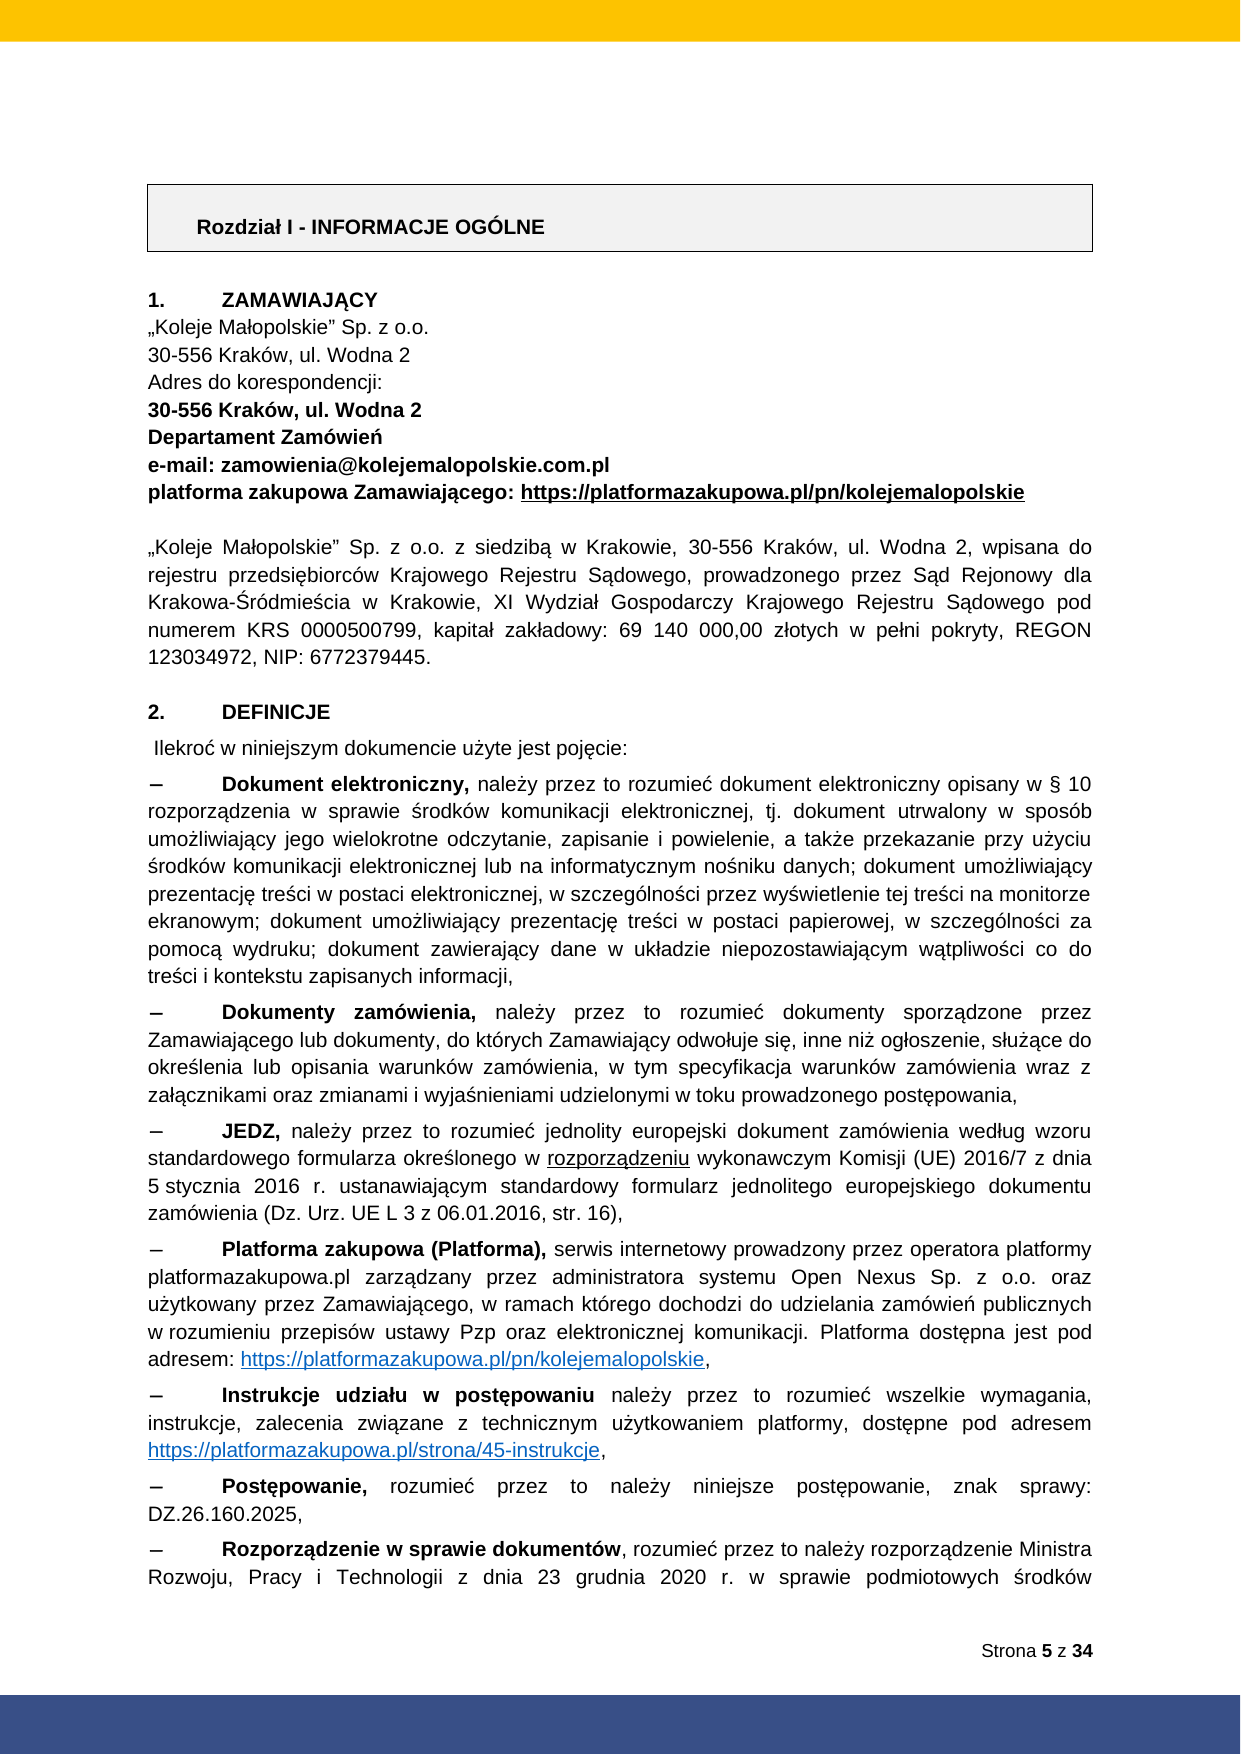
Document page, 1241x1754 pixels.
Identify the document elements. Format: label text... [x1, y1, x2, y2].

list e-mail: zamowienia@kolejemalopolskie.com.pl [148, 452, 1092, 476]
list Postępowanie, rozumieć przez to należy niniejsze postępowanie, znak sprawy: DZ.26.160.2025, [148, 1474, 1092, 1525]
list JEDZ, należy przez to rozumieć jednolity europejski dokument zamówienia według wzoru standardowego formularza określonego w rozporządzeniu wykonawczym Komisji (UE) 2016/7 z dnia 5 stycznia 2016 r. ustanawiającym standardowy formularz jednolitego europejskiego dokumentu zamówienia (Dz. Urz. UE L 3 z 06.01.2016, str. 16), [148, 1118, 1092, 1225]
list Adres do korespondencji: [148, 370, 1092, 394]
list Platforma zakupowa (Platforma), serwis internetowy prowadzony przez operatora platformy platformazakupowa.pl zarządzany przez administratora systemu Open Nexus Sp. z o.o. oraz użytkowany przez Zamawiającego, w ramach którego dochodzi do udzielania zamówień publicznych w rozumieniu przepisów ustawy Pzp oraz elektronicznej komunikacji. Platforma dostępna jest pod adresem: https://platformazakupowa.pl/pn/kolejemalopolskie, [148, 1237, 1092, 1371]
list 30-556 Kraków, ul. Wodna 2 [148, 397, 1092, 421]
list Dokumenty zamówienia, należy przez to rozumieć dokumenty sporządzone przez Zamawiającego lub dokumenty, do których Zamawiający odwołuje się, inne niż ogłoszenie, służące do określenia lub opisania warunków zamówienia, w tym specyfikacja warunków zamówienia wraz z załącznikami oraz zmianami i wyjaśnieniami udzielonymi w toku prowadzonego postępowania, [148, 1000, 1092, 1028]
text platforma zakupowa Zamawiającego: https://platformazakupowa.pl/pn/kolejemalopolskie [148, 480, 1092, 504]
text „Koleje Małopolskie” Sp. z o.o. [148, 315, 1092, 339]
table_header Rozdział I - INFORMACJE OGÓLNE [148, 185, 1092, 251]
list Departament Zamówień [148, 425, 1092, 449]
list DEFINICJE [148, 700, 1092, 724]
list Dokumenty zamówienia, należy przez to rozumieć dokumenty sporządzone przez Zamawiającego lub dokumenty, do których Zamawiający odwołuje się, inne niż ogłoszenie, służące do określenia lub opisania warunków zamówienia, w tym specyfikacja warunków zamówienia wraz z załącznikami oraz zmianami i wyjaśnieniami udzielonymi w toku prowadzonego postępowania, [148, 1079, 1092, 1107]
list ZAMAWIAJĄCY [148, 287, 1092, 311]
list 30-556 Kraków, ul. Wodna 2 [148, 342, 1092, 366]
list Dokument elektroniczny, należy przez to rozumieć dokument elektroniczny opisany w § 10 rozporządzenia w sprawie środków komunikacji elektronicznej, tj. dokument utrwalony w sposób umożliwiający jego wielokrotne odczytanie, zapisanie i powielenie, a także przekazanie przy użyciu środków komunikacji elektronicznej lub na informatycznym nośniku danych; dokument umożliwiający prezentację treści w postaci elektronicznej, w szczególności przez wyświetlenie tej treści na monitorze ekranowym; dokument umożliwiający prezentację treści w postaci papierowej, w szczególności za pomocą wydruku; dokument zawierający dane w układzie niepozostawiającym wątpliwości co do treści i kontekstu zapisanych informacji, [148, 772, 1092, 988]
text Ilekroć w niniejszym dokumencie użyte jest pojęcie: [148, 736, 1092, 760]
list Instrukcje udziału w postępowaniu należy przez to rozumieć wszelkie wymagania, instrukcje, zalecenia związane z technicznym użytkowaniem platformy, dostępne pod adresem https://platformazakupowa.pl/strona/45-instrukcje, [148, 1383, 1092, 1462]
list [148, 1537, 1092, 1589]
text „Koleje Małopolskie” Sp. z o.o. z siedzibą w Krakowie, 30-556 Kraków, ul. Wodna 2, wpisana do rejestru przedsiębiorców Krajowego Rejestru Sądowego, prowadzonego przez Sąd Rejonowy dla Krakowa-Śródmieścia w Krakowie, XI Wydział Gospodarczy Krajowego Rejestru Sądowego pod numerem KRS 0000500799, kapitał zakładowy: 69 140 000,00 złotych w pełni pokryty, REGON 123034972, NIP: 6772379445. [148, 535, 1092, 669]
